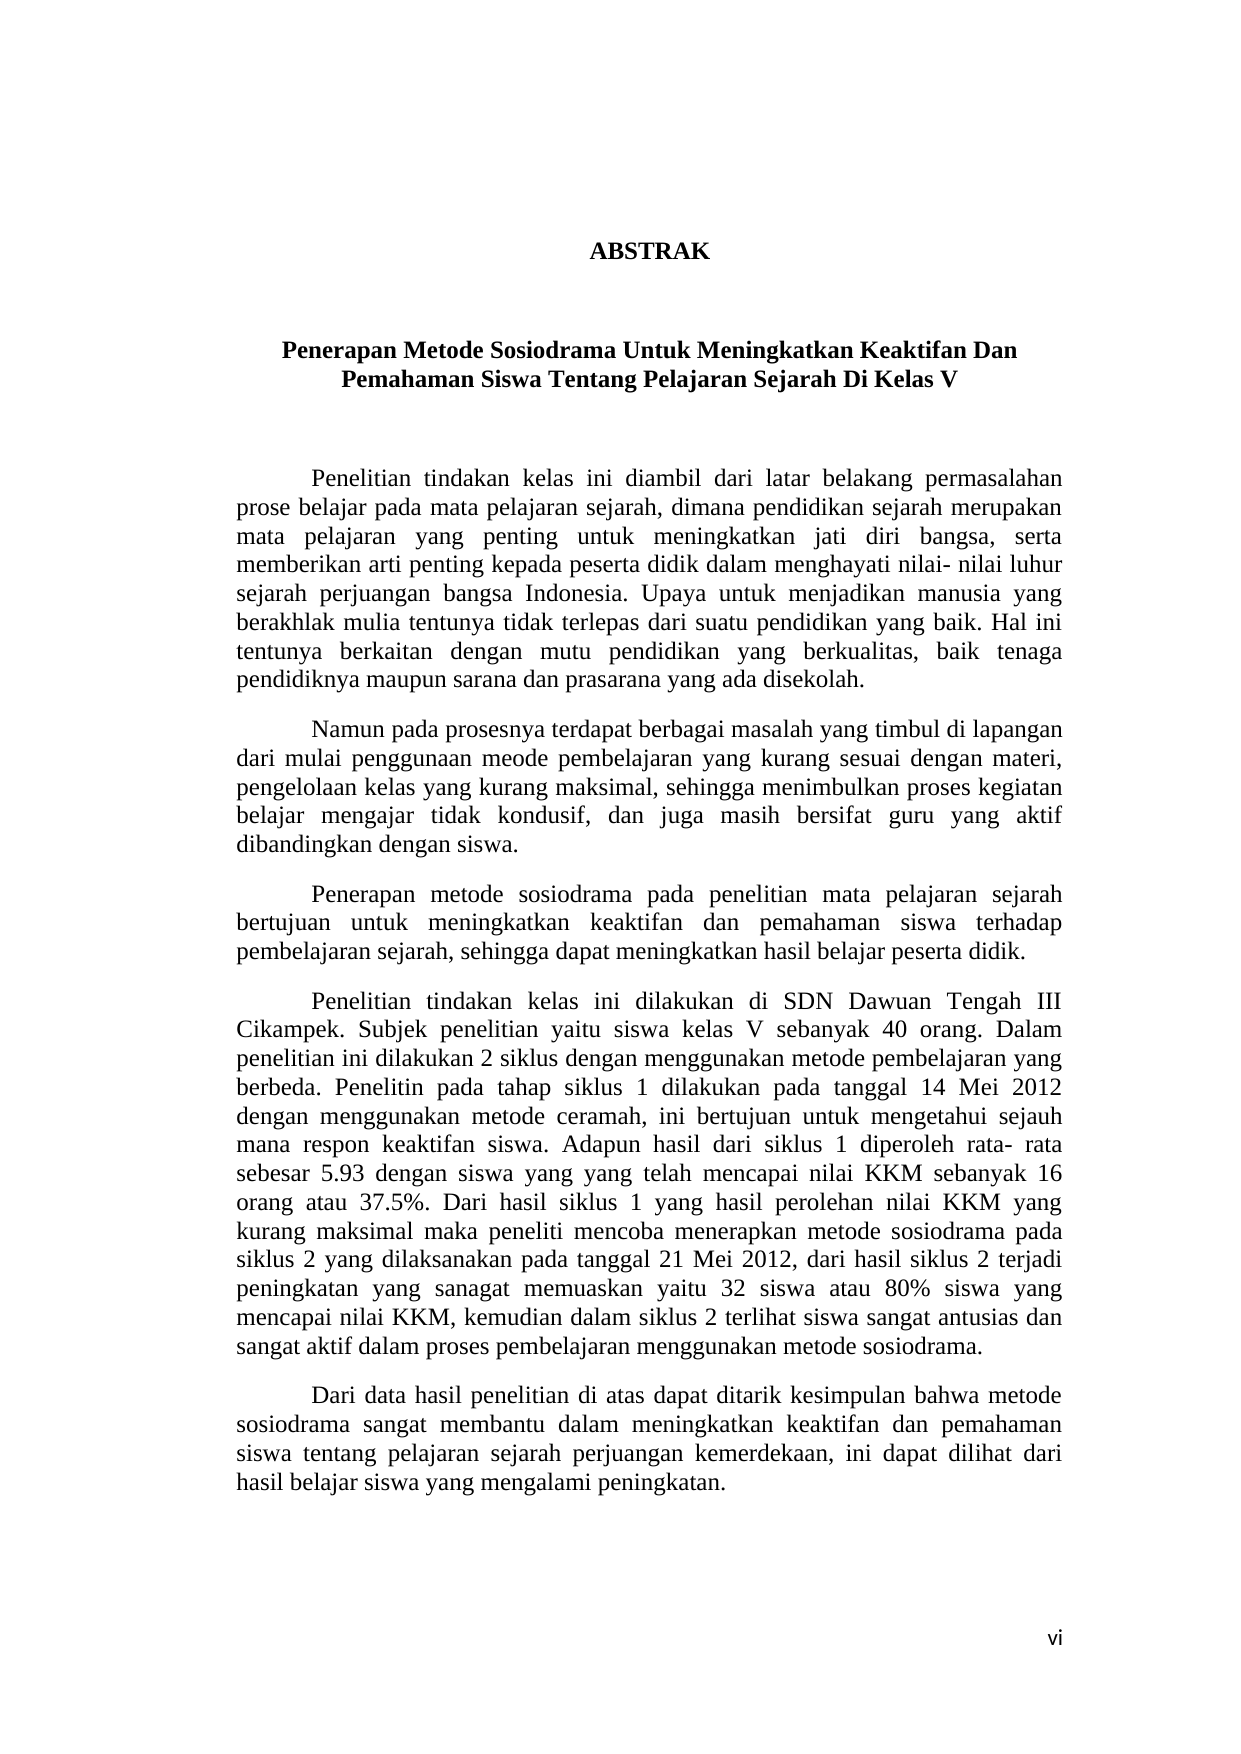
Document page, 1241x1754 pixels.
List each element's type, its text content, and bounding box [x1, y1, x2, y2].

text Namun pada prosesnya terdapat berbagai masalah yang timbul di lapangan dari mulai penggunaan meode pembelajaran yang kurang sesuai dengan materi, pengelolaan kelas yang kurang maksimal, sehingga menimbulkan proses kegiatan belajar mengajar tidak kondusif, dan juga masih bersifat guru yang aktif dibandingkan dengan siswa. [236, 714, 1063, 858]
text Penerapan Metode Sosiodrama Untuk Meningkatkan Keaktifan Dan Pemahaman Siswa Tentang Pelajaran Sejarah Di Kelas V [236, 335, 1063, 393]
text Penelitian tindakan kelas ini diambil dari latar belakang permasalahan prose belajar pada mata pelajaran sejarah, dimana pendidikan sejarah merupakan mata pelajaran yang penting untuk meningkatkan jati diri bangsa, serta memberikan arti penting kepada peserta didik dalam menghayati nilai- nilai luhur sejarah perjuangan bangsa Indonesia. Upaya untuk menjadikan manusia yang berakhlak mulia tentunya tidak terlepas dari suatu pendidikan yang baik. Hal ini tentunya berkaitan dengan mutu pendidikan yang berkualitas, baik tenaga pendidiknya maupun sarana dan prasarana yang ada disekolah. [236, 463, 1063, 693]
text Penelitian tindakan kelas ini dilakukan di SDN Dawuan Tengah III Cikampek. Subjek penelitian yaitu siswa kelas V sebanyak 40 orang. Dalam penelitian ini dilakukan 2 siklus dengan menggunakan metode pembelajaran yang berbeda. Penelitin pada tahap siklus 1 dilakukan pada tanggal 14 Mei 2012 dengan menggunakan metode ceramah, ini bertujuan untuk mengetahui sejauh mana respon keaktifan siswa. Adapun hasil dari siklus 1 diperoleh rata- rata sebesar 5.93 dengan siswa yang yang telah mencapai nilai KKM sebanyak 16 orang atau 37.5%. Dari hasil siklus 1 yang hasil perolehan nilai KKM yang kurang maksimal maka peneliti mencoba menerapkan metode sosiodrama pada siklus 2 yang dilaksanakan pada tanggal 21 Mei 2012, dari hasil siklus 2 terjadi peningkatan yang sanagat memuaskan yaitu 32 siswa atau 80% siswa yang mencapai nilai KKM, kemudian dalam siklus 2 terlihat siswa sangat antusias dan sangat aktif dalam proses pembelajaran menggunakan metode sosiodrama. [236, 986, 1063, 1359]
text Dari data hasil penelitian di atas dapat ditarik kesimpulan bahwa metode sosiodrama sangat membantu dalam meningkatkan keaktifan dan pemahaman siswa tentang pelajaran sejarah perjuangan kemerdekaan, ini dapat dilihat dari hasil belajar siswa yang mengalami peningkatan. [236, 1380, 1063, 1495]
text Penerapan metode sosiodrama pada penelitian mata pelajaran sejarah bertujuan untuk meningkatkan keaktifan dan pemahaman siswa terhadap pembelajaran sejarah, sehingga dapat meningkatkan hasil belajar peserta didik. [236, 879, 1063, 965]
text ABSTRAK [236, 236, 1063, 265]
